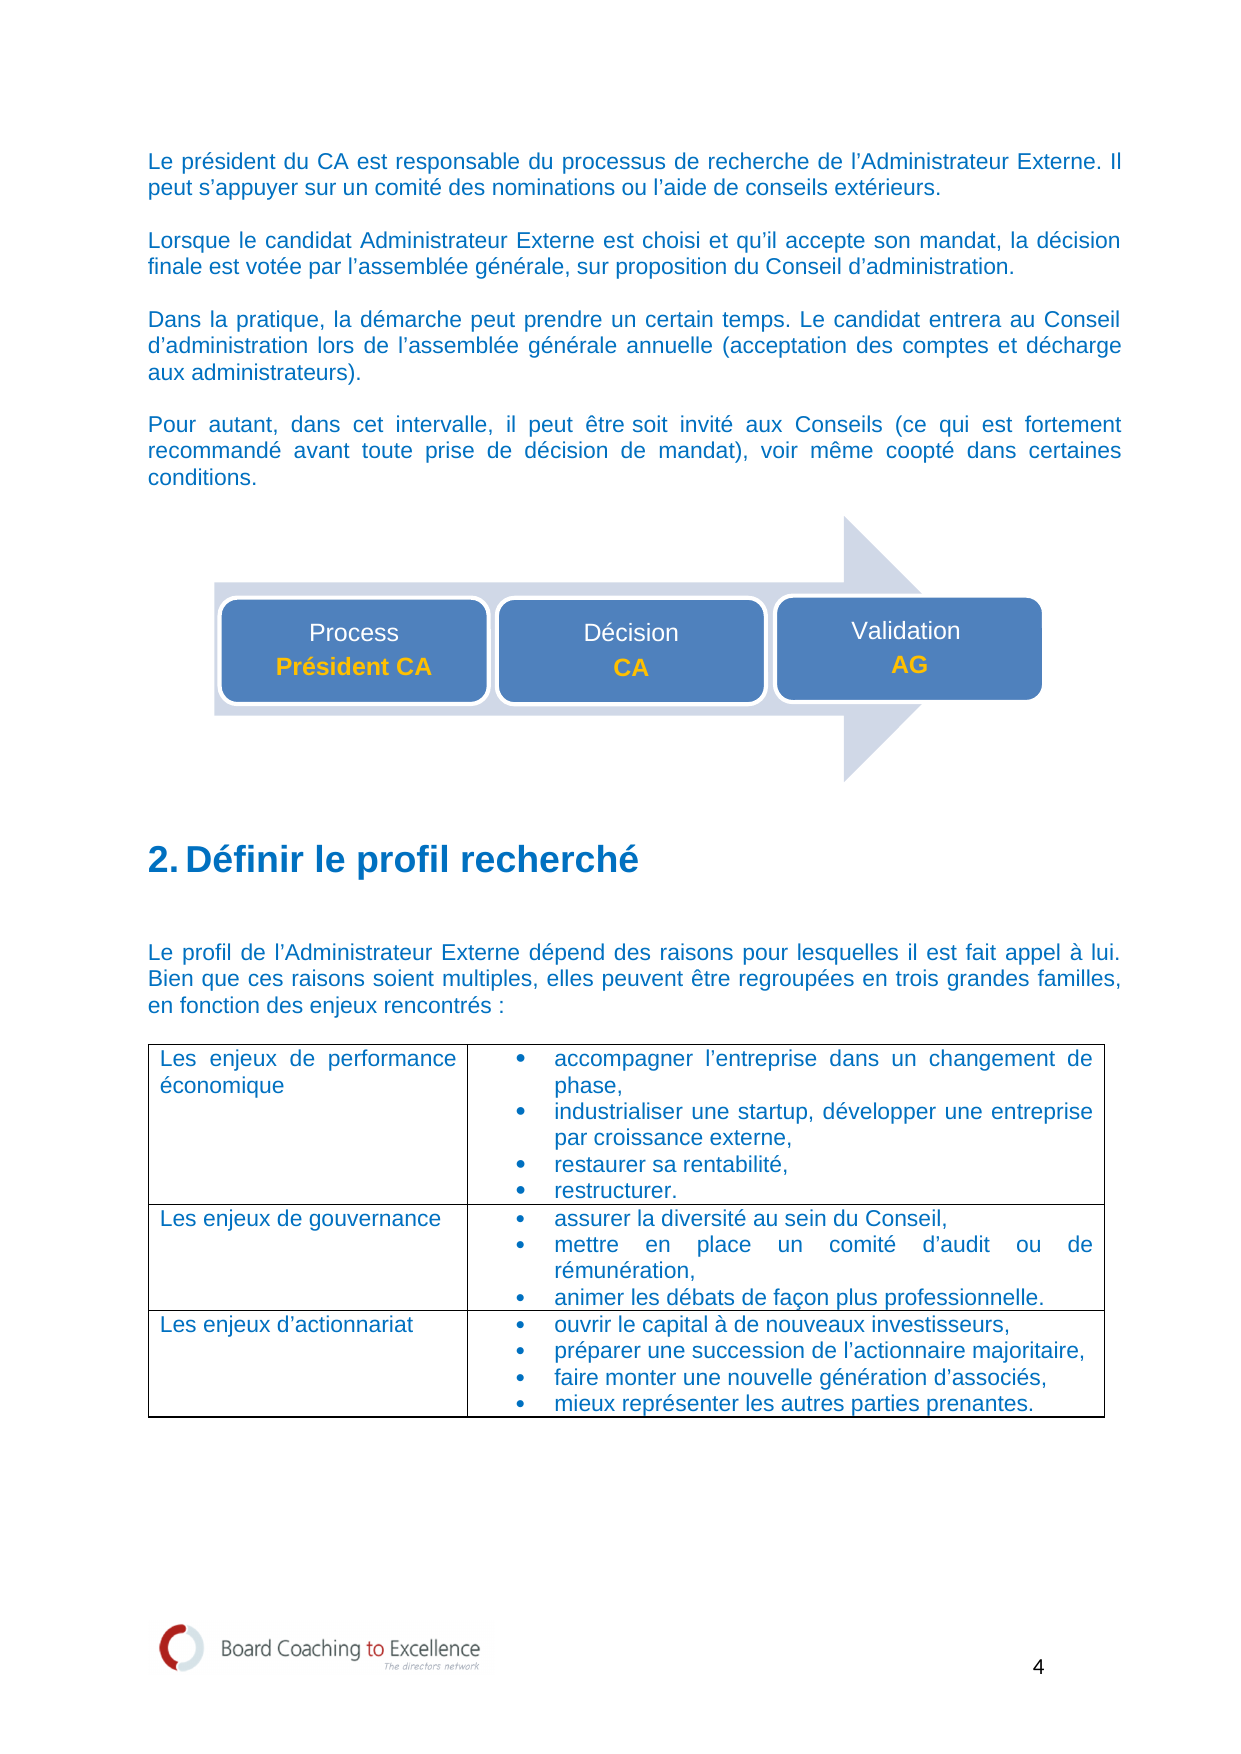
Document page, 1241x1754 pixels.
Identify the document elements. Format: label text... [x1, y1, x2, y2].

table_cell Les enjeux de gouvernance [149, 1205, 467, 1310]
text Lorsque le candidat Administrateur Externe est choisi et qu’il accepte son mandat, la décision finale est votée par l’assemblée générale, sur proposition du Conseil d’administration. [148, 227, 1122, 279]
table_cell Les enjeux d’actionnariat [149, 1311, 467, 1416]
table_header accompagner l’entreprise dans un changement de phase, industrialiser une startup, développer une entreprise par croissance externe, restaurer sa rentabilité, restructurer. [468, 1045, 1104, 1203]
table_cell assurer la diversité au sein du Conseil, mettre en place un comité d’audit ou de rémunération, animer les débats de façon plus professionnelle. [468, 1205, 1104, 1310]
text Dans la pratique, la démarche peut prendre un certain temps. Le candidat entrera au Conseil d’administration lors de l’assemblée générale annuelle (acceptation des comptes et décharge aux administrateurs). [148, 306, 1122, 385]
table_header Les enjeux de performance économique [149, 1045, 467, 1203]
picture [147, 1620, 495, 1675]
text Pour autant, dans cet intervalle, il peut être soit invité aux Conseils (ce qui est fortement recommandé avant toute prise de décision de mandat), voir même coopté dans certaines conditions. [148, 411, 1122, 490]
text Le profil de l’Administrateur Externe dépend des raisons pour lesquelles il est fait appel à lui. Bien que ces raisons soient multiples, elles peuvent être regroupées en trois grandes familles, en fonction des enjeux rencontrés : [148, 939, 1122, 1018]
subtitle Définir le profil recherché [148, 837, 1122, 880]
text Le président du CA est responsable du processus de recherche de l’Administrateur Externe. Il peut s’appuyer sur un comité des nominations ou l’aide de conseils extérieurs. [148, 148, 1122, 200]
table_cell ouvrir le capital à de nouveaux investisseurs, préparer une succession de l’actionnaire majoritaire, faire monter une nouvelle génération d’associés, mieux représenter les autres parties prenantes. [468, 1311, 1104, 1416]
